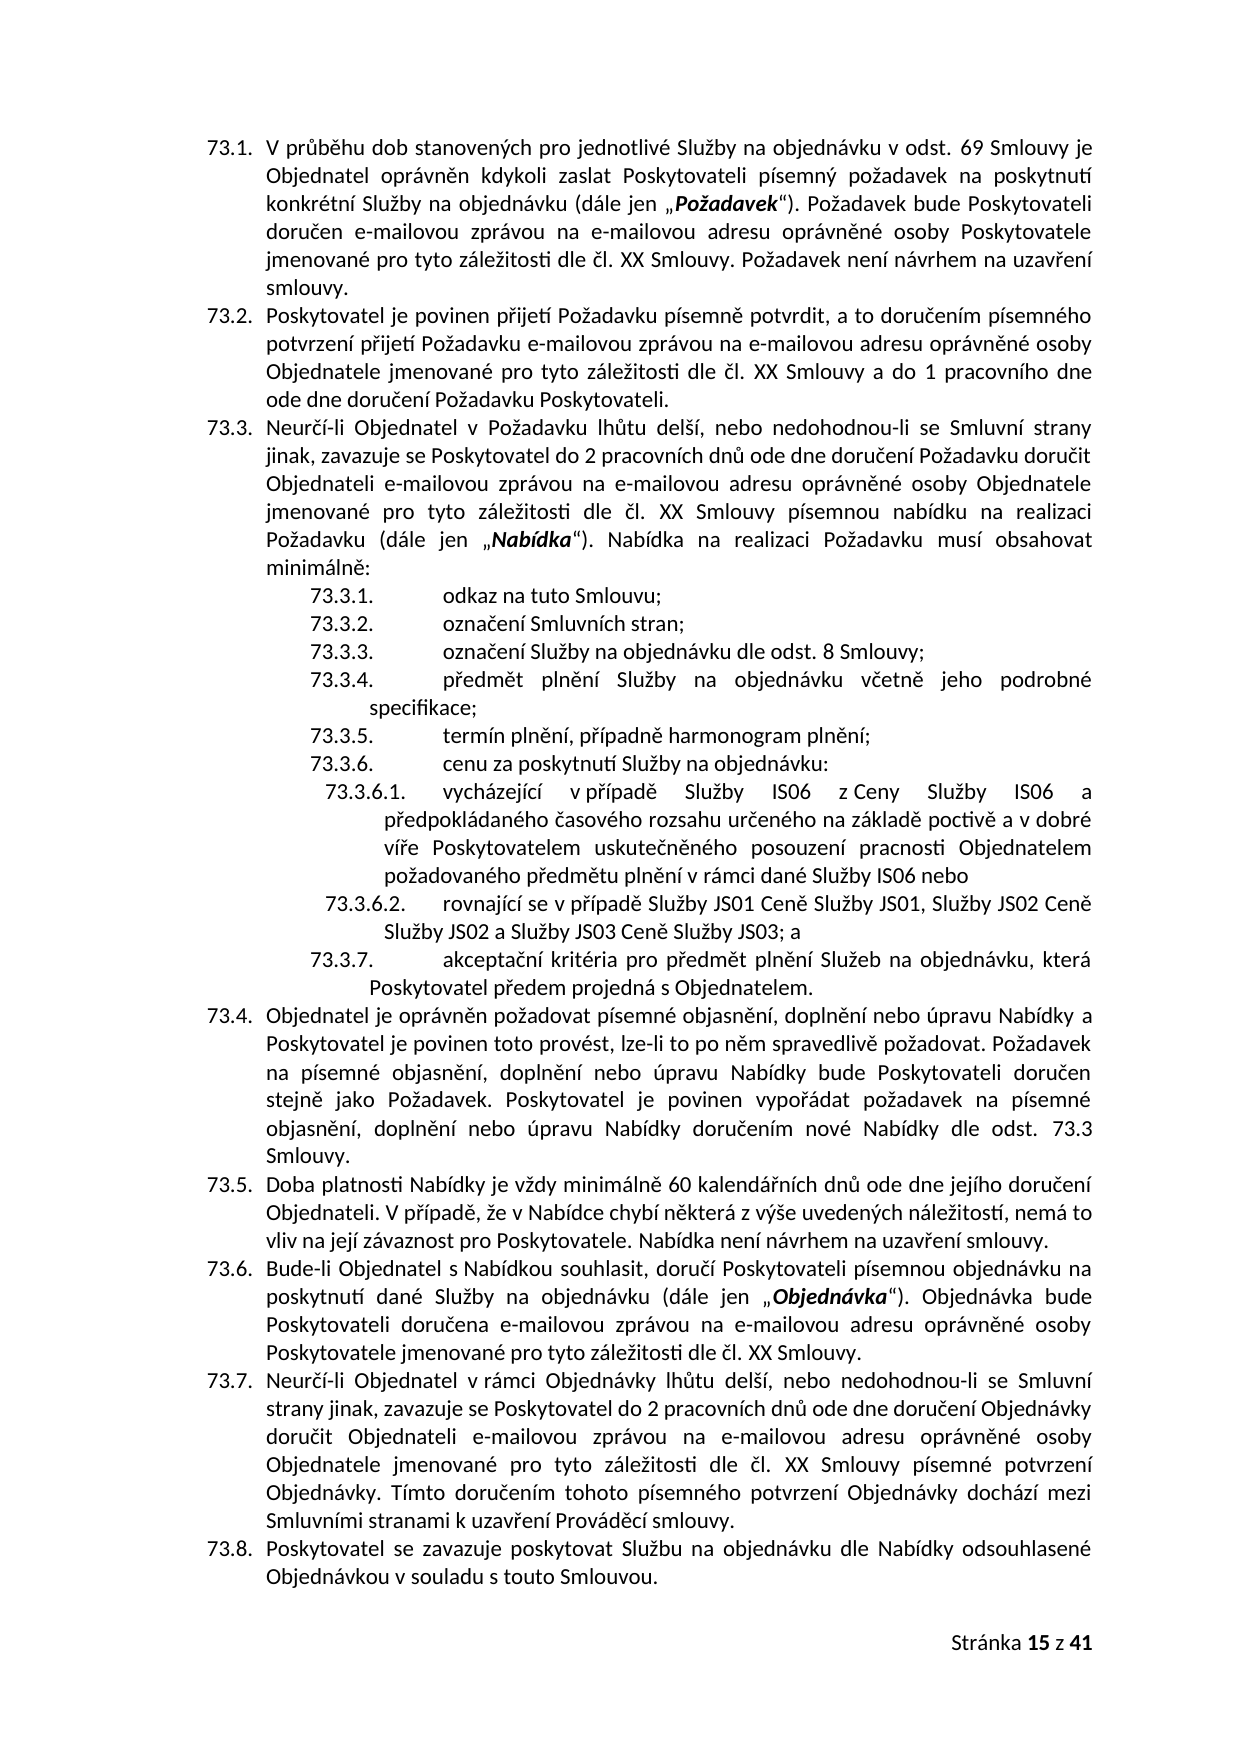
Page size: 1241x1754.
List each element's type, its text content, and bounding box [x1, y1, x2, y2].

list předmět plnění Služby na objednávku včetně jeho podrobné specifikace; [310, 665, 1093, 721]
list Objednatel je oprávněn požadovat písemné objasnění, doplnění nebo úpravu Nabídky a Poskytovatel je povinen toto provést, lze-li to po něm spravedlivě požadovat. Požadavek na písemné objasnění, doplnění nebo úpravu Nabídky bude Poskytovateli doručen stejně jako Požadavek. Poskytovatel je povinen vypořádat požadavek na písemné objasnění, doplnění nebo úpravu Nabídky doručením nové Nabídky dle odst. 73.3 Smlouvy. [207, 1002, 1093, 1170]
list Poskytovatel je povinen přijetí Požadavku písemně potvrdit, a to doručením písemného potvrzení přijetí Požadavku e-mailovou zprávou na e-mailovou adresu oprávněné osoby Objednatele jmenované pro tyto záležitosti dle čl. XX Smlouvy a do 1 pracovního dne ode dne doručení Požadavku Poskytovateli. [207, 301, 1093, 413]
list cenu za poskytnutí Služby na objednávku: [310, 749, 1093, 777]
list Neurčí-li Objednatel v rámci Objednávky lhůtu delší, nebo nedohodnou-li se Smluvní strany jinak, zavazuje se Poskytovatel do 2 pracovních dnů ode dne doručení Objednávky doručit Objednateli e-mailovou zprávou na e-mailovou adresu oprávněné osoby Objednatele jmenované pro tyto záležitosti dle čl. XX Smlouvy písemné potvrzení Objednávky. Tímto doručením tohoto písemného potvrzení Objednávky dochází mezi Smluvními stranami k uzavření Prováděcí smlouvy. [207, 1366, 1093, 1534]
list vycházející v případě Služby IS06 z Ceny Služby IS06 a předpokládaného časového rozsahu určeného na základě poctivě a v dobré víře Poskytovatelem uskutečněného posouzení pracnosti Objednatelem požadovaného předmětu plnění v rámci dané Služby IS06 nebo [325, 777, 1093, 889]
list rovnající se v případě Služby JS01 Ceně Služby JS01, Služby JS02 Ceně Služby JS02 a Služby JS03 Ceně Služby JS03; a [325, 889, 1093, 946]
list Doba platnosti Nabídky je vždy minimálně 60 kalendářních dnů ode dne jejího doručení Objednateli. V případě, že v Nabídce chybí některá z výše uvedených náležitostí, nemá to vliv na její závaznost pro Poskytovatele. Nabídka není návrhem na uzavření smlouvy. [207, 1170, 1093, 1254]
list označení Služby na objednávku dle odst. 8 Smlouvy; [310, 637, 1093, 665]
list V průběhu dob stanovených pro jednotlivé Služby na objednávku v odst. 69 Smlouvy je Objednatel oprávněn kdykoli zaslat Poskytovateli písemný požadavek na poskytnutí konkrétní Služby na objednávku (dále jen „Požadavek“). Požadavek bude Poskytovateli doručen e-mailovou zprávou na e-mailovou adresu oprávněné osoby Poskytovatele jmenované pro tyto záležitosti dle čl. XX Smlouvy. Požadavek není návrhem na uzavření smlouvy. [207, 133, 1093, 301]
list Neurčí-li Objednatel v Požadavku lhůtu delší, nebo nedohodnou-li se Smluvní strany jinak, zavazuje se Poskytovatel do 2 pracovních dnů ode dne doručení Požadavku doručit Objednateli e-mailovou zprávou na e-mailovou adresu oprávněné osoby Objednatele jmenované pro tyto záležitosti dle čl. XX Smlouvy písemnou nabídku na realizaci Požadavku (dále jen „Nabídka“). Nabídka na realizaci Požadavku musí obsahovat minimálně: [207, 413, 1093, 581]
list odkaz na tuto Smlouvu; [310, 581, 1093, 609]
list označení Smluvních stran; [310, 609, 1093, 637]
list akceptační kritéria pro předmět plnění Služeb na objednávku, která Poskytovatel předem projedná s Objednatelem. [310, 946, 1093, 1002]
list Poskytovatel se zavazuje poskytovat Službu na objednávku dle Nabídky odsouhlasené Objednávkou v souladu s touto Smlouvou. [207, 1534, 1093, 1590]
list Bude-li Objednatel s Nabídkou souhlasit, doručí Poskytovateli písemnou objednávku na poskytnutí dané Služby na objednávku (dále jen „Objednávka“). Objednávka bude Poskytovateli doručena e-mailovou zprávou na e-mailovou adresu oprávněné osoby Poskytovatele jmenované pro tyto záležitosti dle čl. XX Smlouvy. [207, 1254, 1093, 1366]
list termín plnění, případně harmonogram plnění; [310, 721, 1093, 749]
